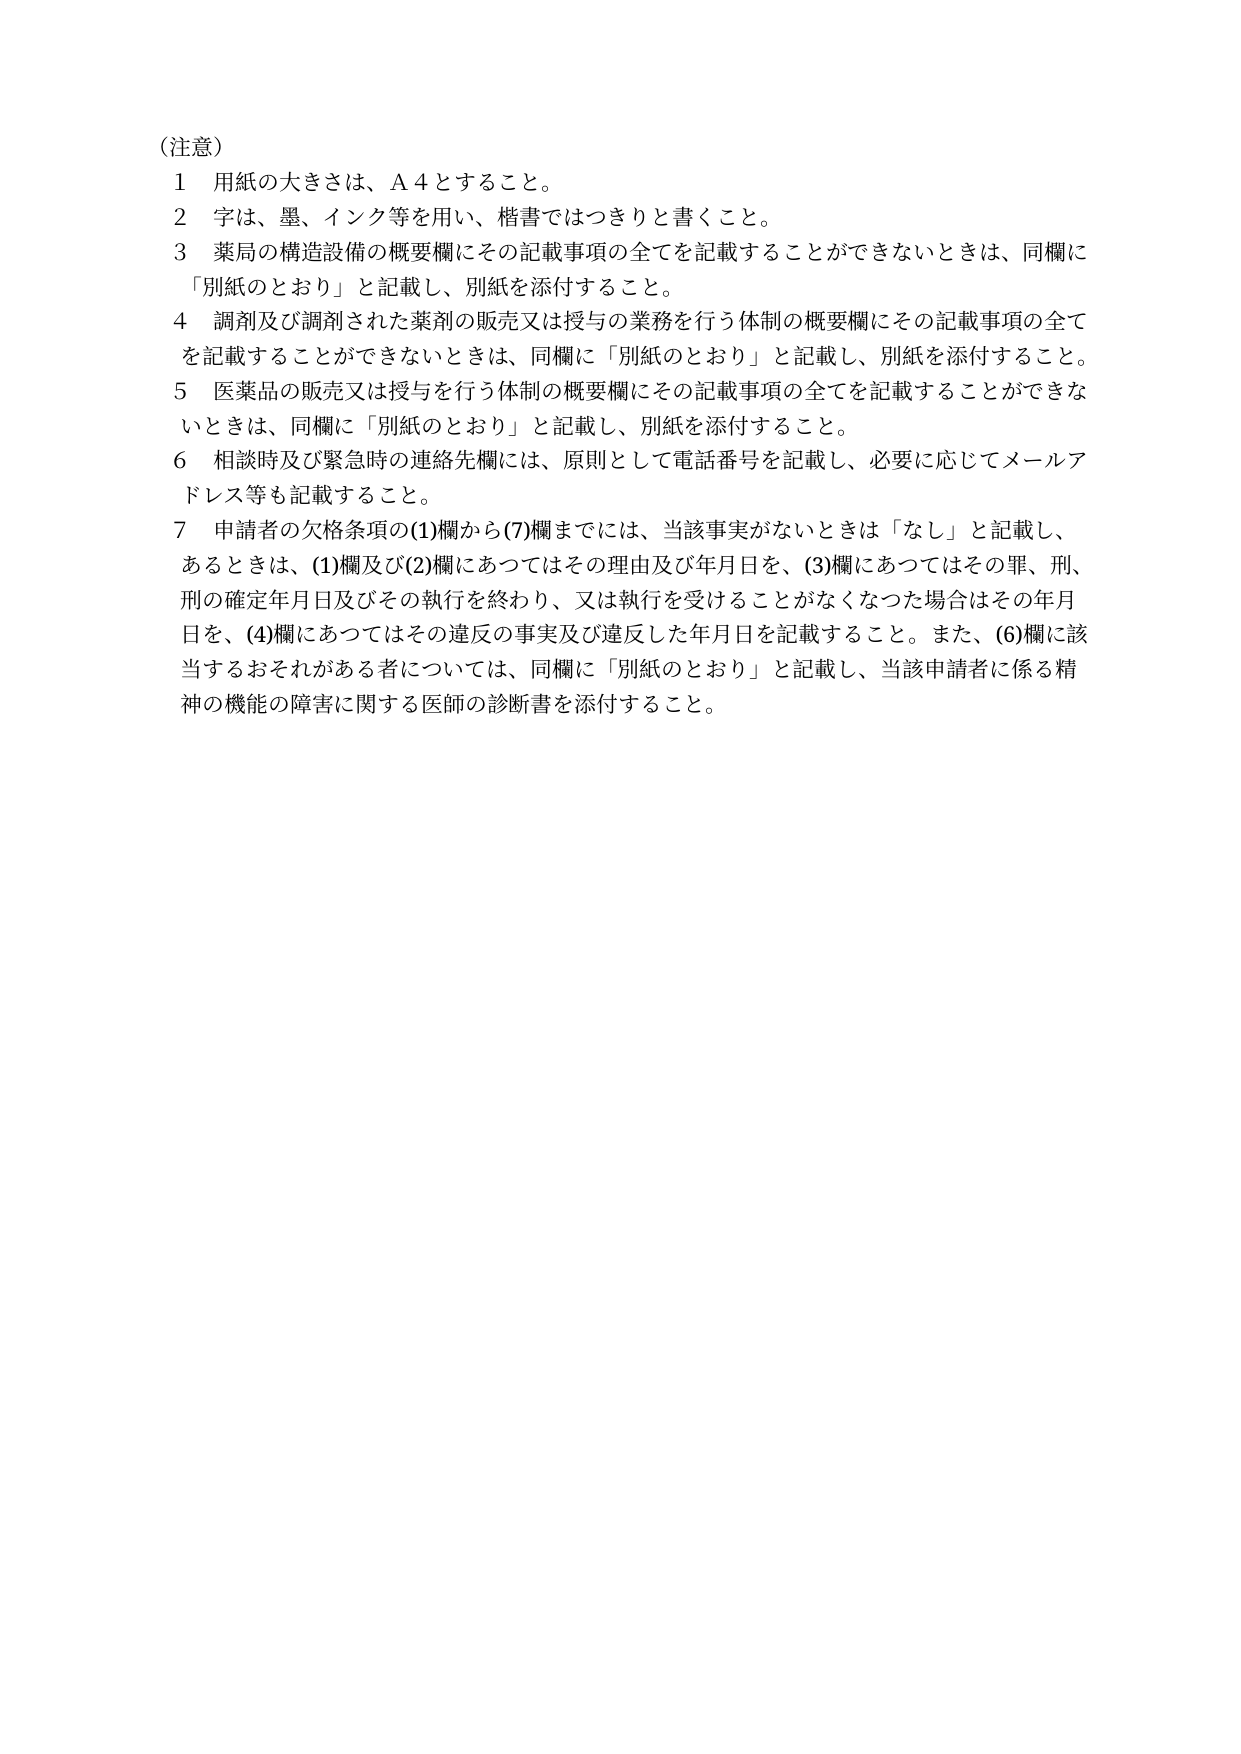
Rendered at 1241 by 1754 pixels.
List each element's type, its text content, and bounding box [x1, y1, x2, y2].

text １ 用紙の大きさは、Ａ４とすること。 [148, 164, 1092, 198]
text ６ 相談時及び緊急時の連絡先欄には、原則として電話番号を記載し、必要に応じてメールアドレス等も記載すること。 [148, 442, 1092, 512]
text ４ 調剤及び調剤された薬剤の販売又は授与の業務を行う体制の概要欄にその記載事項の全てを記載することができないときは、同欄に「別紙のとおり」と記載し、別紙を添付すること。 [148, 303, 1092, 372]
text ５ 医薬品の販売又は授与を行う体制の概要欄にその記載事項の全てを記載することができないときは、同欄に「別紙のとおり」と記載し、別紙を添付すること。 [148, 372, 1092, 442]
text ３ 薬局の構造設備の概要欄にその記載事項の全てを記載することができないときは、同欄に「別紙のとおり」と記載し、別紙を添付すること。 [148, 233, 1092, 303]
text ７ 申請者の欠格条項の(1)欄から(7)欄までには、当該事実がないときは「なし」と記載し、あるときは、(1)欄及び(2)欄にあつてはその理由及び年月日を、(3)欄にあつてはその罪、刑、刑の確定年月日及びその執行を終わり、又は執行を受けることがなくなつた場合はその年月日を、(4)欄にあつてはその違反の事実及び違反した年月日を記載すること。また、(6)欄に該当するおそれがある者については、同欄に「別紙のとおり」と記載し、当該申請者に係る精神の機能の障害に関する医師の診断書を添付すること。 [148, 512, 1092, 720]
text （注意） [148, 129, 1092, 164]
text ２ 字は、墨、インク等を用い、楷書ではつきりと書くこと。 [148, 198, 1092, 233]
